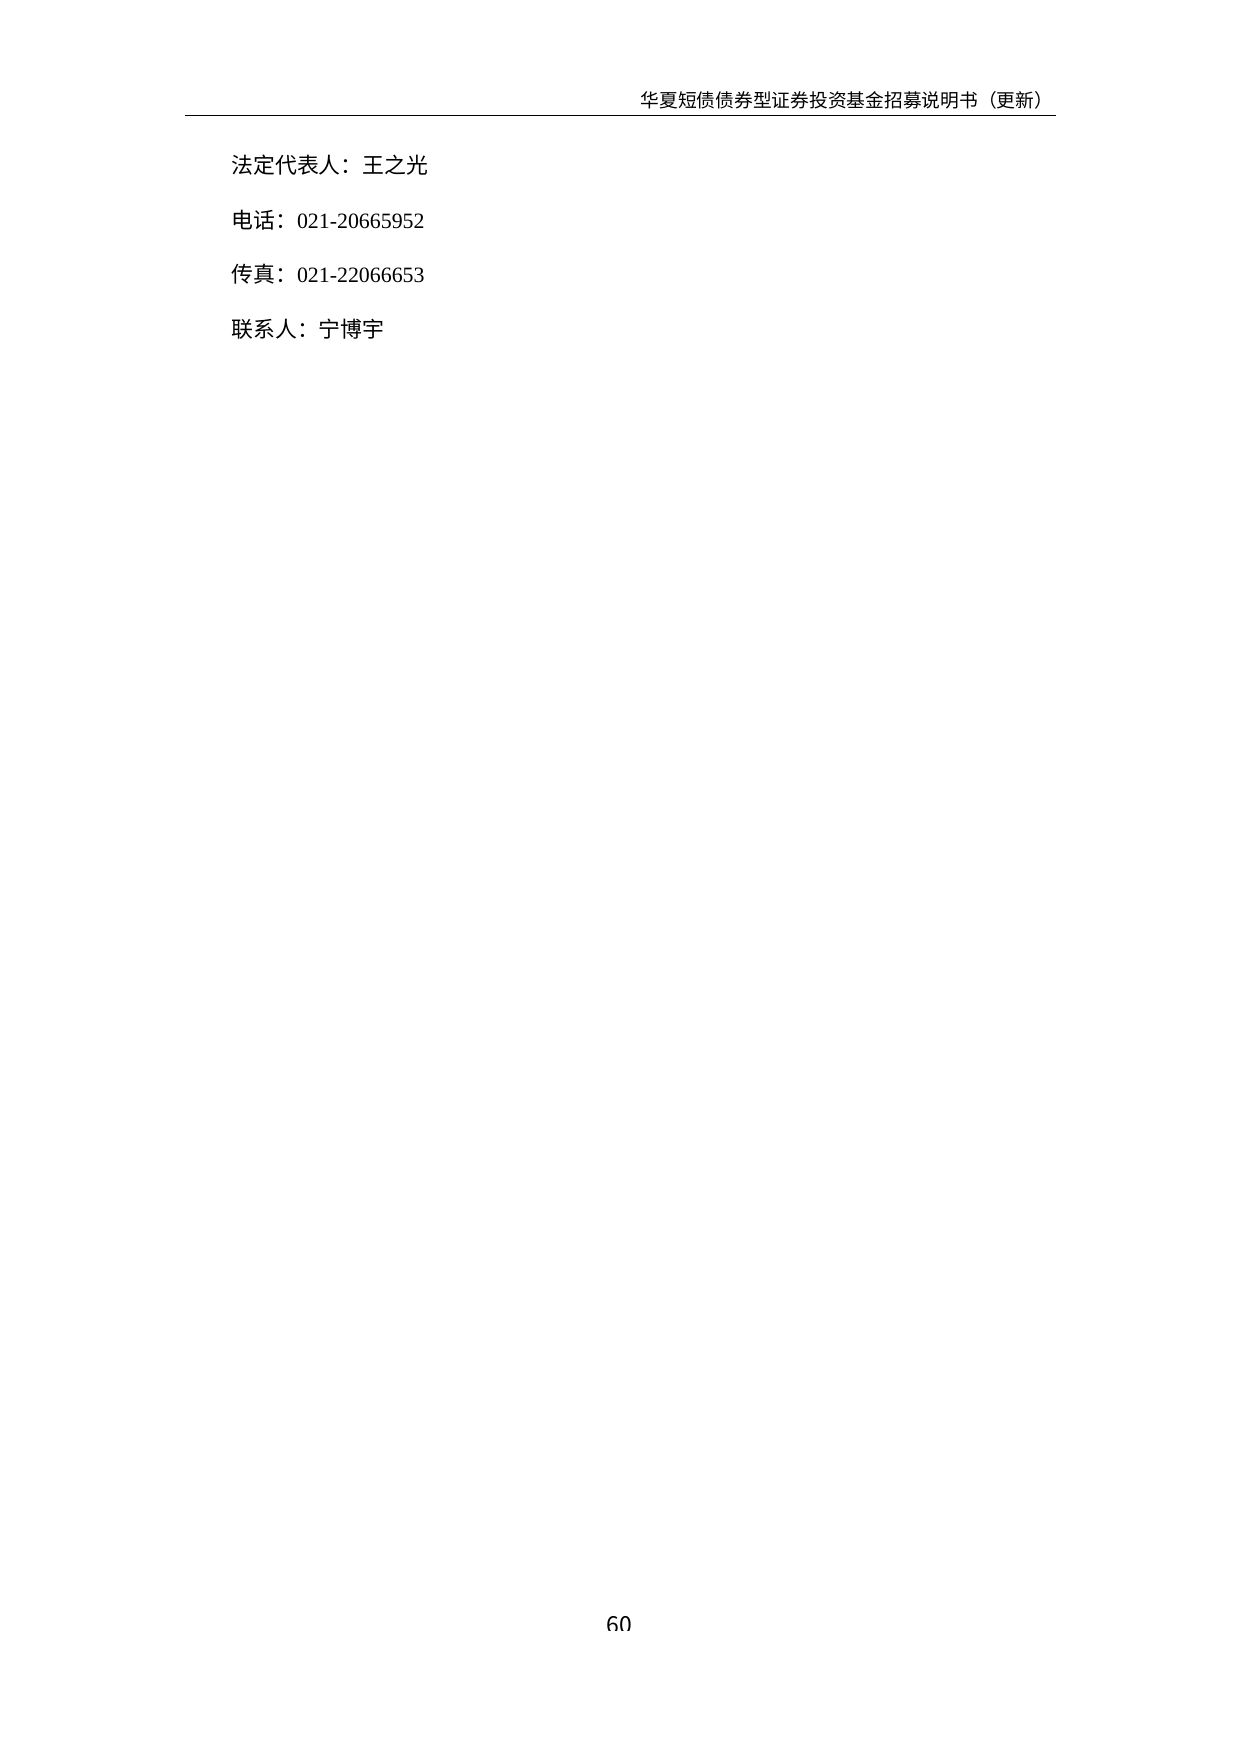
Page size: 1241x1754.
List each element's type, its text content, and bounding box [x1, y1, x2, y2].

text 电话：021-20665952 传真：021-22066653 [231, 203, 425, 289]
text 联系人：宁博宇 [231, 312, 1115, 344]
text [231, 148, 687, 179]
